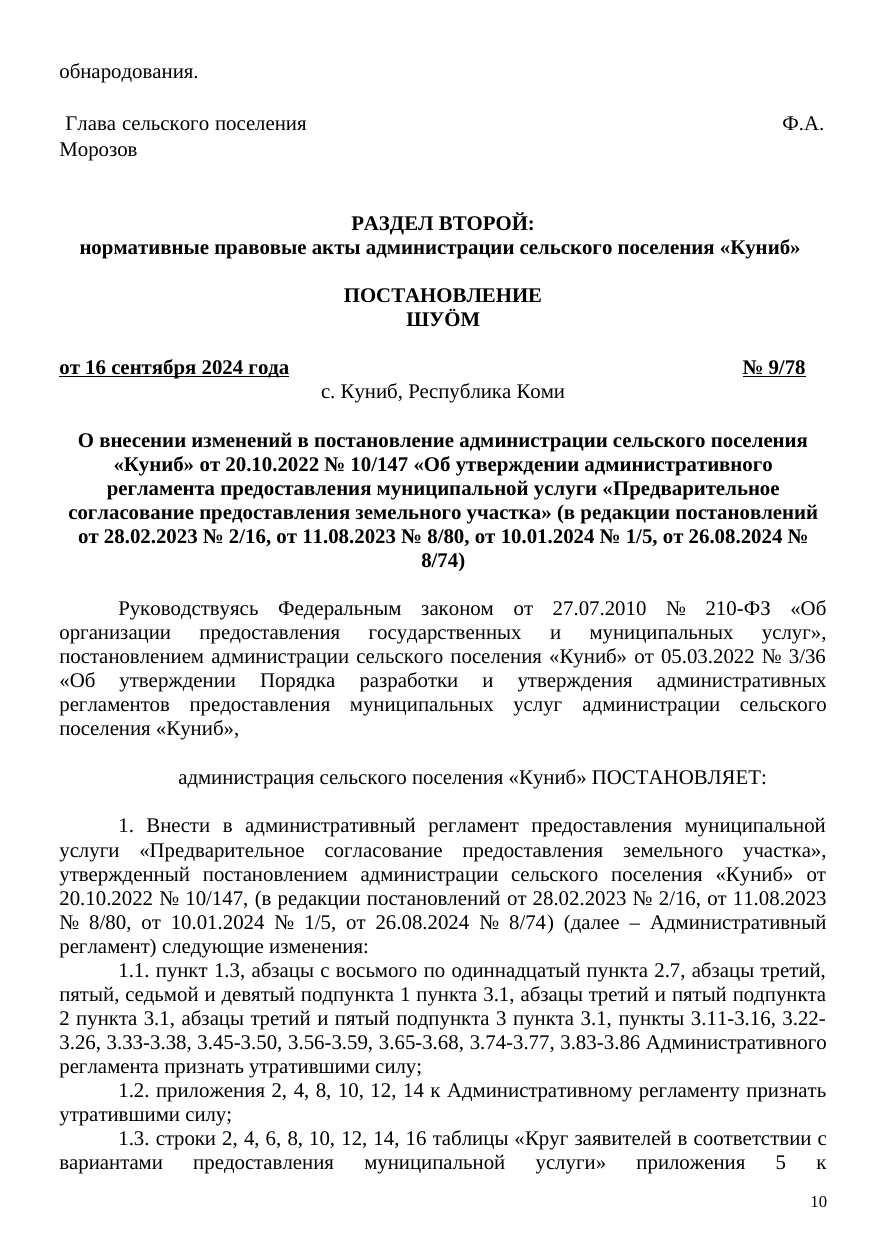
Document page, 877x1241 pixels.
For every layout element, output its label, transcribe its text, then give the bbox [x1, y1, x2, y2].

text 1.1. пункт 1.3, абзацы с восьмого по одиннадцатый пункта 2.7, абзацы третий, пятый, седьмой и девятый подпункта 1 пункта 3.1, абзацы третий и пятый подпункта 2 пункта 3.1, абзацы третий и пятый подпункта 3 пункта 3.1, пункты 3.11-3.16, 3.22-3.26, 3.33-3.38, 3.45-3.50, 3.56-3.59, 3.65-3.68, 3.74-3.77, 3.83-3.86 Административного регламента признать утратившими силу; [59, 958, 827, 1078]
text ШУÖМ [59, 307, 827, 331]
text Руководствуясь Федеральным законом от 27.07.2010 № 210-ФЗ «Об организации предоставления государственных и муниципальных услуг», постановлением администрации сельского поселения «Куниб» от 05.03.2022 № 3/36 «Об утверждении Порядка разработки и утверждения административных регламентов предоставления муниципальных услуг администрации сельского поселения «Куниб», [59, 596, 827, 740]
text нормативные правовые акты администрации сельского поселения «Куниб» [59, 235, 821, 259]
text с. Куниб, Республика Коми [59, 379, 827, 403]
text ПОСТАНОВЛЕНИЕ [59, 283, 827, 307]
text 1. Внести в административный регламент предоставления муниципальной услуги «Предварительное согласование предоставления земельного участка», утвержденный постановлением администрации сельского поселения «Куниб» от 20.10.2022 № 10/147, (в редакции постановлений от 28.02.2023 № 2/16, от 11.08.2023 № 8/80, от 10.01.2024 № 1/5, от 26.08.2024 № 8/74) (далее – Административный регламент) следующие изменения: [59, 813, 827, 958]
subtitle О внесении изменений в постановление администрации сельского поселения «Куниб» от 20.10.2022 № 10/147 «Об утверждении административного регламента предоставления муниципальной услуги «Предварительное согласование предоставления земельного участка» (в редакции постановлений от 28.02.2023 № 2/16, от 11.08.2023 № 8/80, от 10.01.2024 № 1/5, от 26.08.2024 № 8/74) [59, 427, 827, 572]
text Глава сельского поселения Ф.А. Морозов [59, 111, 827, 161]
text от 16 сентября 2024 года № 9/78 [59, 355, 827, 379]
text 1.2. приложения 2, 4, 8, 10, 12, 14 к Административному регламенту признать утратившими силу; [59, 1078, 827, 1126]
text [59, 1126, 827, 1174]
text РАЗДЕЛ ВТОРОЙ: [59, 211, 827, 235]
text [59, 59, 827, 83]
subtitle администрация сельского поселения «Куниб» ПОСТАНОВЛЯЕТ: [59, 765, 827, 789]
